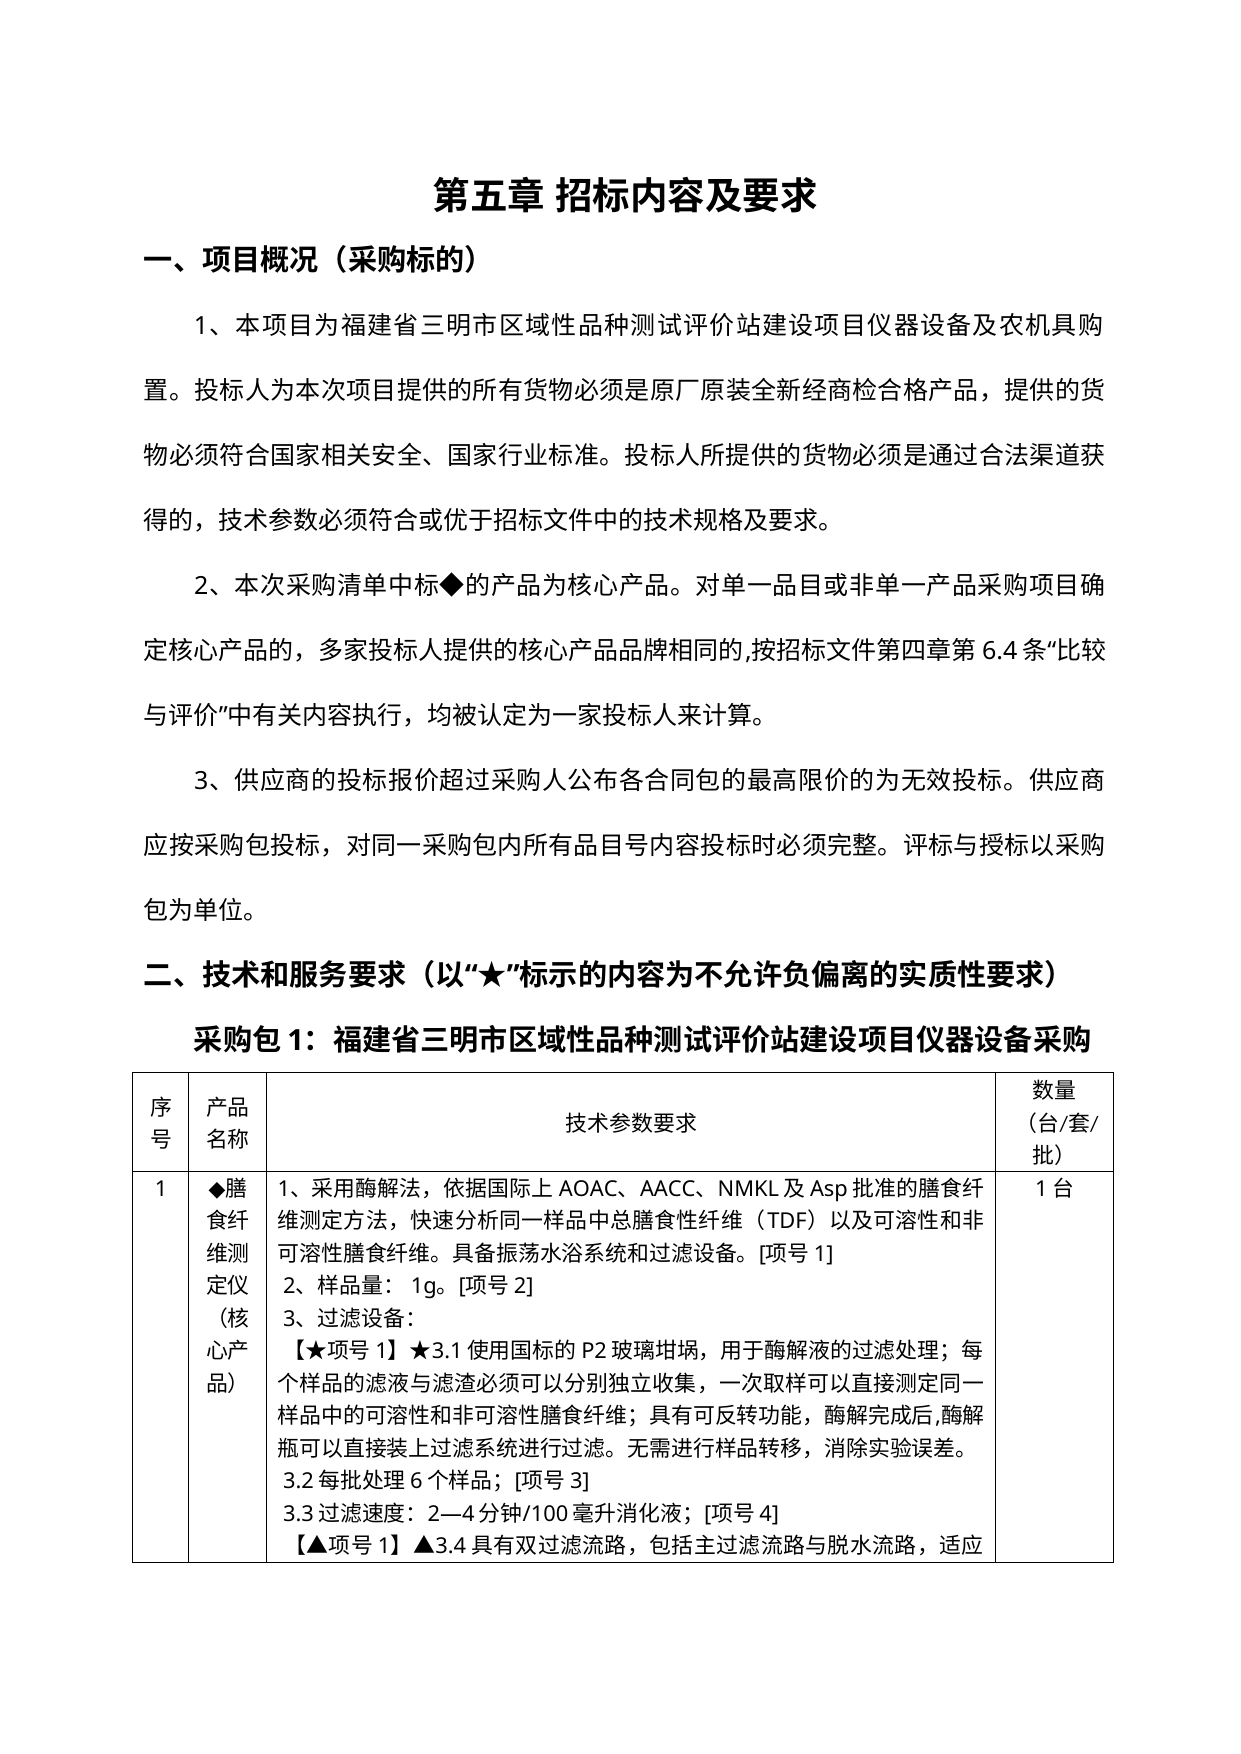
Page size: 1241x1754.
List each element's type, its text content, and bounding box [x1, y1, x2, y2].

table_header 产品名称 [189, 1073, 266, 1171]
table_header 数量 （台/套/批） [996, 1073, 1113, 1171]
table_header 技术参数要求 [267, 1073, 995, 1171]
table_cell 1台 [996, 1172, 1113, 1562]
table_cell 1 [133, 1172, 188, 1562]
text 第五章 招标内容及要求 [144, 162, 1106, 227]
text 二、技术和服务要求（以“★”标示的内容为不允许负偏离的实质性要求） [144, 942, 1106, 1007]
table_header 序号 [133, 1073, 188, 1171]
text 2、本次采购清单中标◆的产品为核心产品。对单一品目或非单一产品采购项目确定核心产品的，多家投标人提供的核心产品品牌相同的,按招标文件第四章第6.4条“比较与评价”中有关内容执行，均被认定为一家投标人来计算。 [144, 552, 1106, 747]
table_cell ◆膳食纤维测定仪（核心产品） [189, 1172, 266, 1562]
text 一、项目概况（采购标的） [144, 227, 1106, 292]
text 1、本项目为福建省三明市区域性品种测试评价站建设项目仪器设备及农机具购置。投标人为本次项目提供的所有货物必须是原厂原装全新经商检合格产品，提供的货物必须符合国家相关安全、国家行业标准。投标人所提供的货物必须是通过合法渠道获得的，技术参数必须符合或优于招标文件中的技术规格及要求。 [144, 292, 1106, 552]
text 采购包1：福建省三明市区域性品种测试评价站建设项目仪器设备采购 [144, 1007, 1106, 1072]
text 3、供应商的投标报价超过采购人公布各合同包的最高限价的为无效投标。供应商应按采购包投标，对同一采购包内所有品目号内容投标时必须完整。评标与授标以采购包为单位。 [144, 747, 1106, 942]
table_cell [267, 1172, 995, 1562]
